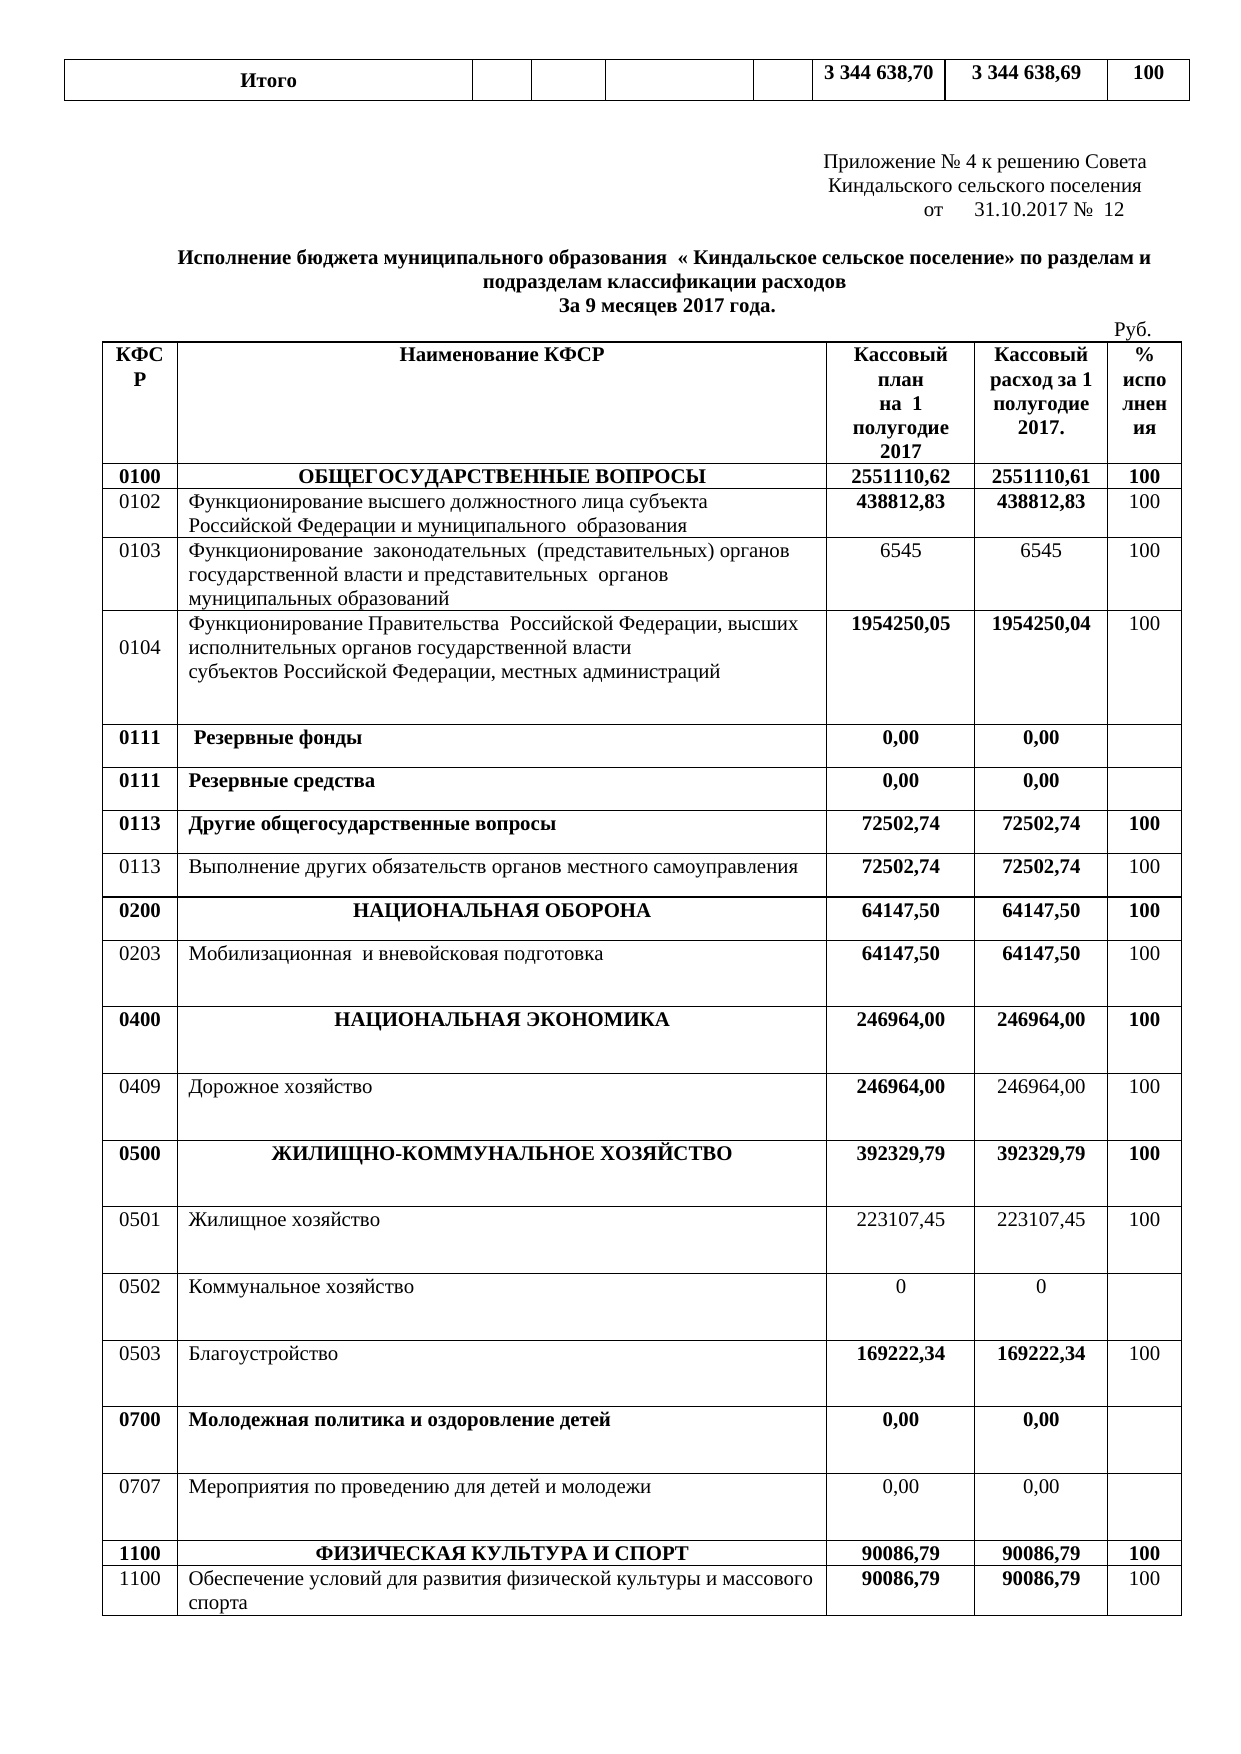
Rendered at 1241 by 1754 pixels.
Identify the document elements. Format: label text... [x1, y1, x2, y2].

table_cell Итого [65, 60, 472, 100]
table_cell 0,00 [975, 768, 1107, 810]
table_cell 0102 [103, 489, 177, 537]
table_cell 64147,50 [827, 941, 974, 1006]
table_cell 90086,79 [827, 1541, 974, 1565]
table_cell Дорожное хозяйство [178, 1074, 826, 1139]
table_cell 6545 [827, 538, 974, 610]
table_cell Благоустройство [178, 1341, 826, 1406]
table_cell [754, 60, 812, 100]
table_cell [473, 60, 531, 100]
table_cell Выполнение других обязательств органов местного самоуправления [178, 854, 826, 896]
table_cell 64147,50 [975, 898, 1107, 939]
table_cell 72502,74 [827, 854, 974, 896]
table_cell 3 344 638,70 [813, 60, 944, 100]
table_cell 72502,74 [827, 811, 974, 853]
table_cell 0,00 [827, 768, 974, 810]
table_cell 246964,00 [827, 1074, 974, 1139]
table_cell 0100 [103, 464, 177, 488]
table_cell 100 [1108, 1566, 1181, 1615]
text За 9 месяцев 2017 года. [177, 293, 1152, 317]
table_cell 100 [1108, 538, 1181, 610]
table_header КФСР [103, 343, 177, 463]
table_cell 0501 [103, 1207, 177, 1273]
table_cell 0111 [103, 725, 177, 767]
table_cell 100 [1108, 1007, 1181, 1073]
table_cell 0707 [103, 1474, 177, 1539]
table_cell 3 344 638,69 [946, 60, 1107, 100]
table_cell 223107,45 [827, 1207, 974, 1273]
table_cell 246964,00 [827, 1007, 974, 1073]
table_cell 0400 [103, 1007, 177, 1073]
table_cell ФИЗИЧЕСКАЯ КУЛЬТУРА И СПОРТ [178, 1541, 826, 1565]
table_cell 0,00 [975, 1407, 1107, 1473]
table_cell Функционирование Правительства Российской Федерации, высших исполнительных органов государственной власти субъектов Российской Федерации, местных администраций [178, 611, 826, 724]
table_cell Молодежная политика и оздоровление детей [178, 1407, 826, 1473]
table_cell 392329,79 [827, 1141, 974, 1206]
text Исполнение бюджета муниципального образования « Киндальское сельское поселение» по разделам и подразделам классификации расходов [177, 245, 1152, 293]
table_cell 2551110,62 [827, 464, 974, 488]
table_cell 64147,50 [975, 941, 1107, 1006]
table_cell [1108, 1274, 1181, 1339]
table_cell 64147,50 [827, 898, 974, 939]
table_cell 0113 [103, 811, 177, 853]
table_cell Обеспечение условий для развития физической культуры и массового спорта [178, 1566, 826, 1615]
table_cell 90086,79 [975, 1566, 1107, 1615]
table_header Наименование КФСР [178, 343, 826, 463]
table_cell 0409 [103, 1074, 177, 1139]
table_cell 100 [1108, 1074, 1181, 1139]
table_cell [1108, 768, 1181, 810]
table_cell Коммунальное хозяйство [178, 1274, 826, 1339]
table_cell 169222,34 [827, 1341, 974, 1406]
table_cell 72502,74 [975, 854, 1107, 896]
table_cell 100 [1108, 1341, 1181, 1406]
table_cell 90086,79 [827, 1566, 974, 1615]
table_cell 100 [1108, 489, 1181, 537]
table_cell [1108, 725, 1181, 767]
table_cell 90086,79 [975, 1541, 1107, 1565]
table_cell Другие общегосударственные вопросы [178, 811, 826, 853]
table_cell [606, 60, 753, 100]
table_cell 0500 [103, 1141, 177, 1206]
table_cell 438812,83 [975, 489, 1107, 537]
table_cell [532, 60, 605, 100]
table_cell 246964,00 [975, 1007, 1107, 1073]
table_cell 0103 [103, 538, 177, 610]
table_cell 2551110,61 [975, 464, 1107, 488]
table_cell 100 [1108, 1541, 1181, 1565]
table_cell 0111 [103, 768, 177, 810]
table_cell НАЦИОНАЛЬНАЯ ОБОРОНА [178, 898, 826, 939]
table_cell 246964,00 [975, 1074, 1107, 1139]
table_cell Мероприятия по проведению для детей и молодежи [178, 1474, 826, 1539]
table_cell 0,00 [827, 1407, 974, 1473]
text от 31.10.2017 № 12 [177, 197, 1152, 221]
table_cell 169222,34 [975, 1341, 1107, 1406]
table_cell 0,00 [827, 725, 974, 767]
table_cell 100 [1108, 941, 1181, 1006]
text Киндальского сельского поселения [177, 173, 1152, 197]
table_cell 0,00 [975, 725, 1107, 767]
text Приложение № 4 к решению Совета [177, 149, 1152, 173]
table_cell НАЦИОНАЛЬНАЯ ЭКОНОМИКА [178, 1007, 826, 1073]
table_cell 100 [1108, 811, 1181, 853]
table_cell ОБЩЕГОСУДАРСТВЕННЫЕ ВОПРОСЫ [178, 464, 826, 488]
table_cell Жилищное хозяйство [178, 1207, 826, 1273]
table_cell 0700 [103, 1407, 177, 1473]
table_cell 0,00 [975, 1474, 1107, 1539]
table_cell 6545 [975, 538, 1107, 610]
text Руб. [177, 317, 1152, 341]
table_header % исполнения [1108, 343, 1181, 463]
table_cell 72502,74 [975, 811, 1107, 853]
table_cell 100 [1108, 611, 1181, 724]
table_cell Резервные средства [178, 768, 826, 810]
table_cell [1108, 1474, 1181, 1539]
table_cell Мобилизационная и вневойсковая подготовка [178, 941, 826, 1006]
table_cell 100 [1108, 1207, 1181, 1273]
table_cell Функционирование высшего должностного лица субъекта Российской Федерации и муниципального образования [178, 489, 826, 537]
table_cell 1100 [103, 1566, 177, 1615]
table_cell 0,00 [827, 1474, 974, 1539]
table_cell 1100 [103, 1541, 177, 1565]
table_cell 0 [975, 1274, 1107, 1339]
table_cell 1954250,04 [975, 611, 1107, 724]
table_cell 0203 [103, 941, 177, 1006]
table_cell 0113 [103, 854, 177, 896]
table_cell 100 [1108, 898, 1181, 939]
table_cell ЖИЛИЩНО-КОММУНАЛЬНОЕ ХОЗЯЙСТВО [178, 1141, 826, 1206]
table_cell 438812,83 [827, 489, 974, 537]
table_cell 392329,79 [975, 1141, 1107, 1206]
table_cell 1954250,05 [827, 611, 974, 724]
table_cell 223107,45 [975, 1207, 1107, 1273]
table_cell 0 [827, 1274, 974, 1339]
table_cell [1108, 1407, 1181, 1473]
table_header Кассовый расход за 1 полугодие 2017. [975, 343, 1107, 463]
table_cell 100 [1108, 60, 1189, 100]
table_cell Функционирование законодательных (представительных) органов государственной власти и представительных органов муниципальных образований [178, 538, 826, 610]
table_header Кассовый план на 1 полугодие 2017 [827, 343, 974, 463]
table_cell 0502 [103, 1274, 177, 1339]
table_cell 0503 [103, 1341, 177, 1406]
table_cell 100 [1108, 1141, 1181, 1206]
table_cell Резервные фонды [178, 725, 826, 767]
table_cell 0200 [103, 898, 177, 939]
table_cell 100 [1108, 854, 1181, 896]
table_cell 0104 [103, 611, 177, 724]
table_cell 100 [1108, 464, 1181, 488]
